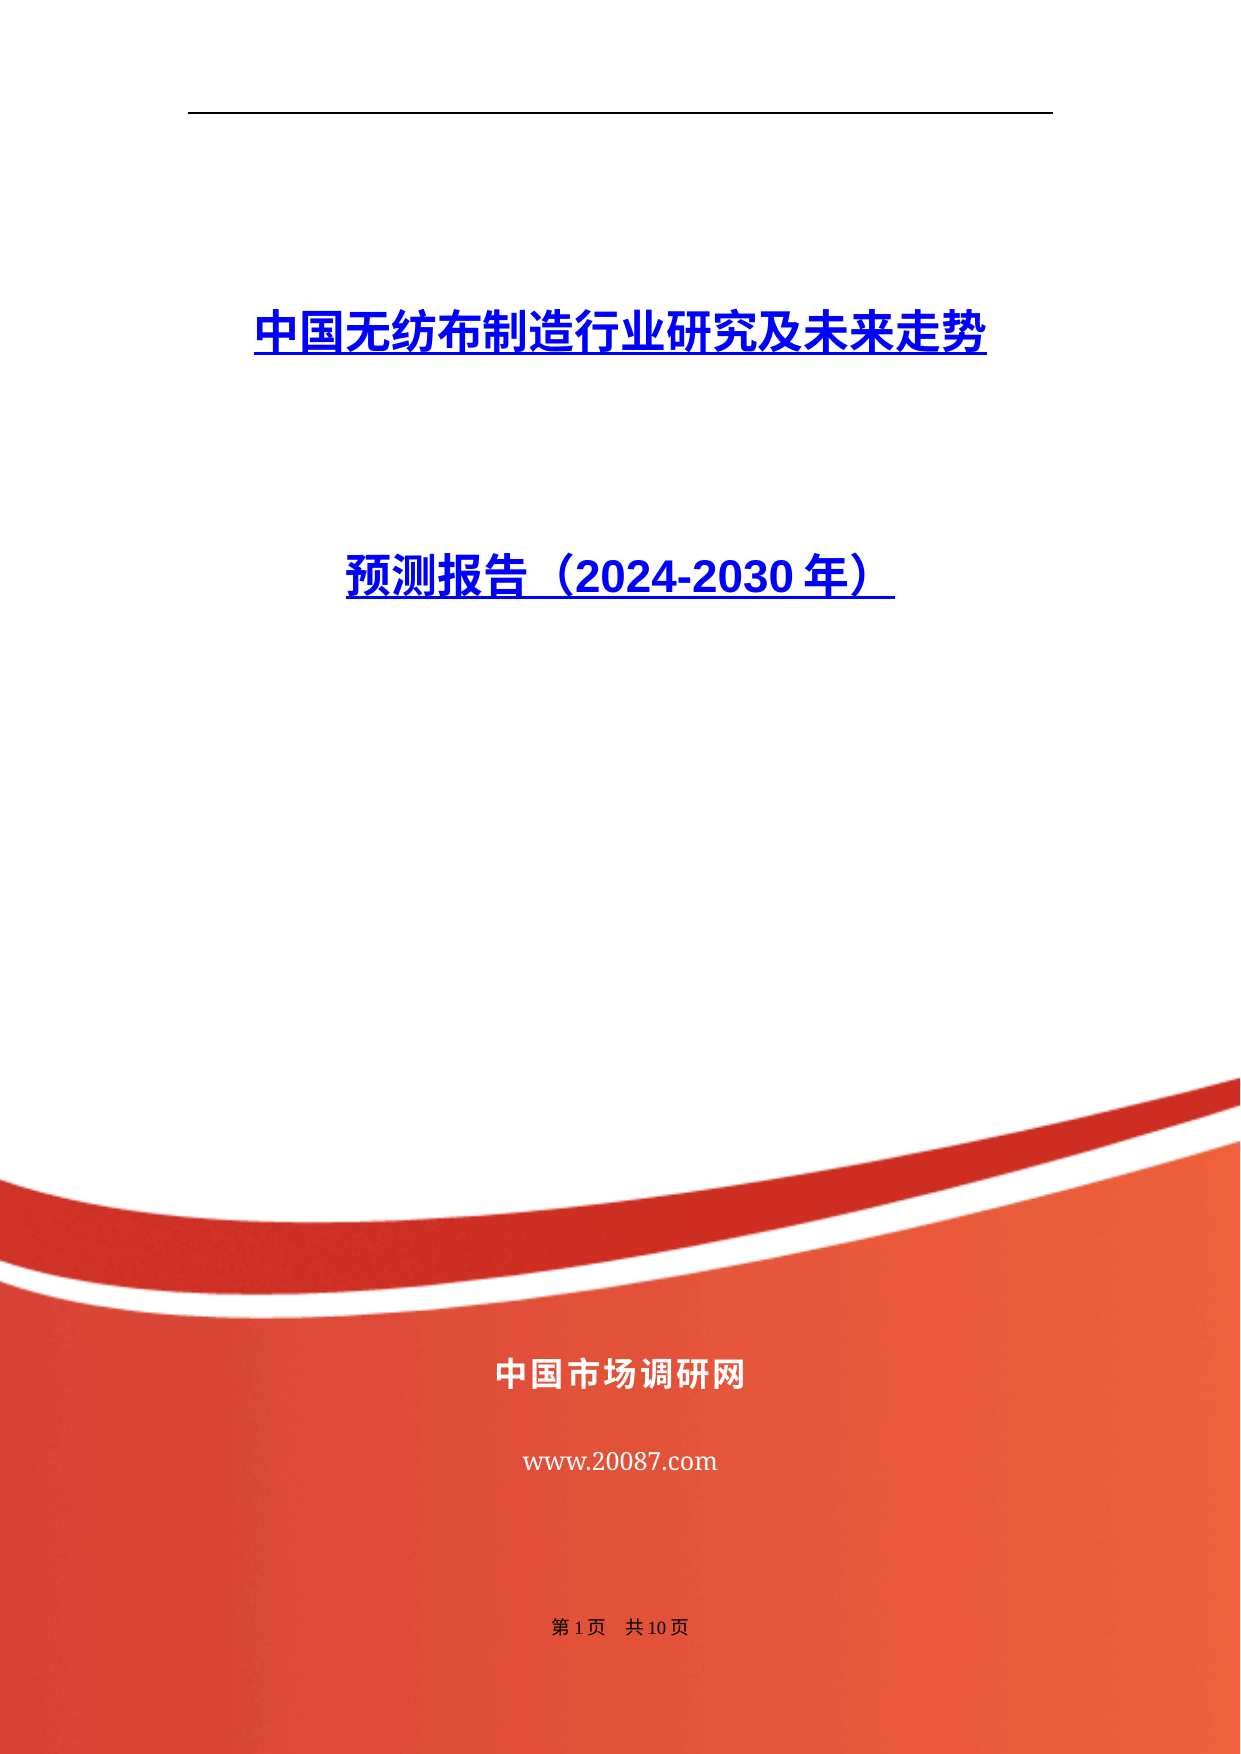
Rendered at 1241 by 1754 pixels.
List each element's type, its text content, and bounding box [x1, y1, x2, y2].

subtitle 中国市场调研网 [187, 1339, 1053, 1404]
picture [0, 1006, 1241, 1754]
text www.20087.com [187, 1428, 1053, 1493]
table_header 中国无纺布制造行业研究及未来走势预测报告（2024-2030年） [188, 207, 1053, 773]
